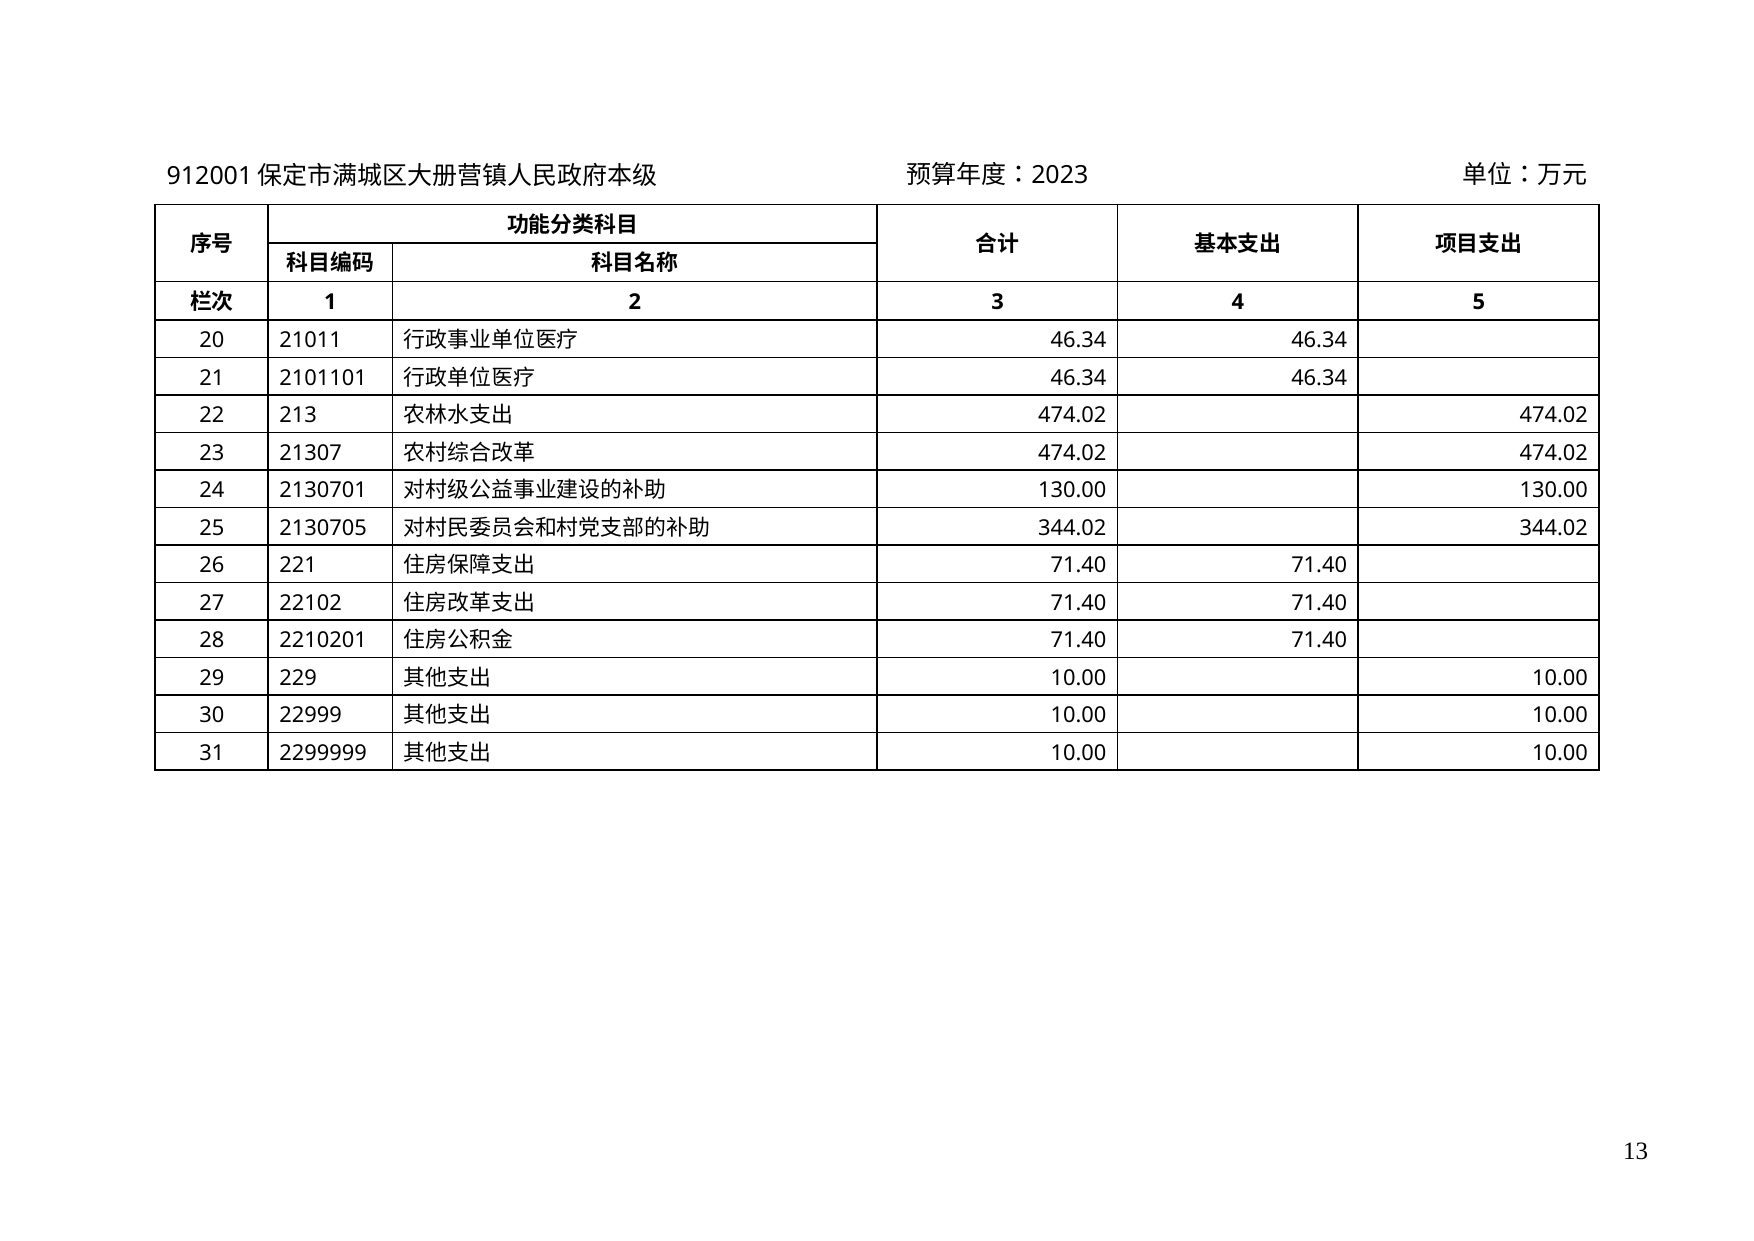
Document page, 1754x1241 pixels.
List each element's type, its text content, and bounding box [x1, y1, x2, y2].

table_cell 10.00 [1359, 658, 1598, 694]
table_cell 项目支出 [1359, 205, 1598, 281]
table_cell [1359, 358, 1598, 394]
table_cell [1118, 471, 1357, 507]
table_cell 对村级公益事业建设的补助 [393, 471, 876, 507]
table_cell 科目编码 [269, 244, 392, 281]
table_cell 10.00 [878, 696, 1117, 732]
table_cell 71.40 [878, 546, 1117, 582]
table_cell 71.40 [878, 583, 1117, 619]
table_cell 71.40 [878, 621, 1117, 657]
table_cell 23 [156, 433, 267, 469]
table_cell 28 [156, 621, 267, 657]
table_cell 栏次 [156, 282, 267, 319]
table_cell 10.00 [1359, 733, 1598, 769]
table_cell 130.00 [878, 471, 1117, 507]
table_cell [1118, 658, 1357, 694]
table_cell 其他支出 [393, 733, 876, 769]
table_cell 4 [1118, 282, 1357, 319]
table_cell 24 [156, 471, 267, 507]
table_cell 农林水支出 [393, 396, 876, 432]
table_cell 其他支出 [393, 658, 876, 694]
table_cell 46.34 [878, 321, 1117, 357]
table_cell 住房保障支出 [393, 546, 876, 582]
table_cell 5 [1359, 282, 1598, 319]
table_header 单位：万元 [1118, 143, 1598, 204]
table_cell 序号 [156, 205, 267, 281]
table_cell 功能分类科目 [269, 205, 876, 242]
table_cell [1118, 396, 1357, 432]
table_cell 474.02 [1359, 433, 1598, 469]
table_cell 26 [156, 546, 267, 582]
table_cell [1359, 621, 1598, 657]
table_cell 住房公积金 [393, 621, 876, 657]
table_cell [1118, 696, 1357, 732]
table_cell [1118, 733, 1357, 769]
table_cell 25 [156, 508, 267, 544]
table_cell 3 [878, 282, 1117, 319]
table_cell 22102 [269, 583, 392, 619]
table_header 预算年度：2023 [878, 143, 1117, 204]
table_cell 474.02 [878, 433, 1117, 469]
table_cell 27 [156, 583, 267, 619]
table_cell 科目名称 [393, 244, 876, 281]
table_cell [1359, 546, 1598, 582]
table_cell 71.40 [1118, 583, 1357, 619]
table_cell 2130705 [269, 508, 392, 544]
table_cell 71.40 [1118, 621, 1357, 657]
table_cell 46.34 [1118, 358, 1357, 394]
table_cell 10.00 [878, 658, 1117, 694]
table_cell 农村综合改革 [393, 433, 876, 469]
table_cell 29 [156, 658, 267, 694]
table_cell 住房改革支出 [393, 583, 876, 619]
table_cell 合计 [878, 205, 1117, 281]
table_cell 其他支出 [393, 696, 876, 732]
table_cell 10.00 [1359, 696, 1598, 732]
table_cell 2130701 [269, 471, 392, 507]
table_cell 22999 [269, 696, 392, 732]
table_header 912001保定市满城区大册营镇人民政府本级 [156, 143, 876, 204]
table_cell 344.02 [878, 508, 1117, 544]
table_cell 21 [156, 358, 267, 394]
table_cell 10.00 [878, 733, 1117, 769]
table_cell 行政单位医疗 [393, 358, 876, 394]
table_cell 213 [269, 396, 392, 432]
table_cell 2299999 [269, 733, 392, 769]
table_cell 21307 [269, 433, 392, 469]
table_cell 46.34 [878, 358, 1117, 394]
table_cell 对村民委员会和村党支部的补助 [393, 508, 876, 544]
table_cell 474.02 [878, 396, 1117, 432]
table_cell 344.02 [1359, 508, 1598, 544]
table_cell 474.02 [1359, 396, 1598, 432]
table_cell 229 [269, 658, 392, 694]
table_cell 2101101 [269, 358, 392, 394]
table_cell 221 [269, 546, 392, 582]
table_cell 2210201 [269, 621, 392, 657]
table_cell 1 [269, 282, 392, 319]
table_cell 71.40 [1118, 546, 1357, 582]
table_cell 21011 [269, 321, 392, 357]
table_cell 行政事业单位医疗 [393, 321, 876, 357]
table_cell 46.34 [1118, 321, 1357, 357]
table_cell 22 [156, 396, 267, 432]
table_cell 31 [156, 733, 267, 769]
table_cell 2 [393, 282, 876, 319]
table_cell [1118, 433, 1357, 469]
table_cell [1359, 321, 1598, 357]
table_cell 30 [156, 696, 267, 732]
table_cell 130.00 [1359, 471, 1598, 507]
table_cell 20 [156, 321, 267, 357]
table_cell [1359, 583, 1598, 619]
table_cell 基本支出 [1118, 205, 1357, 281]
table_cell [1118, 508, 1357, 544]
